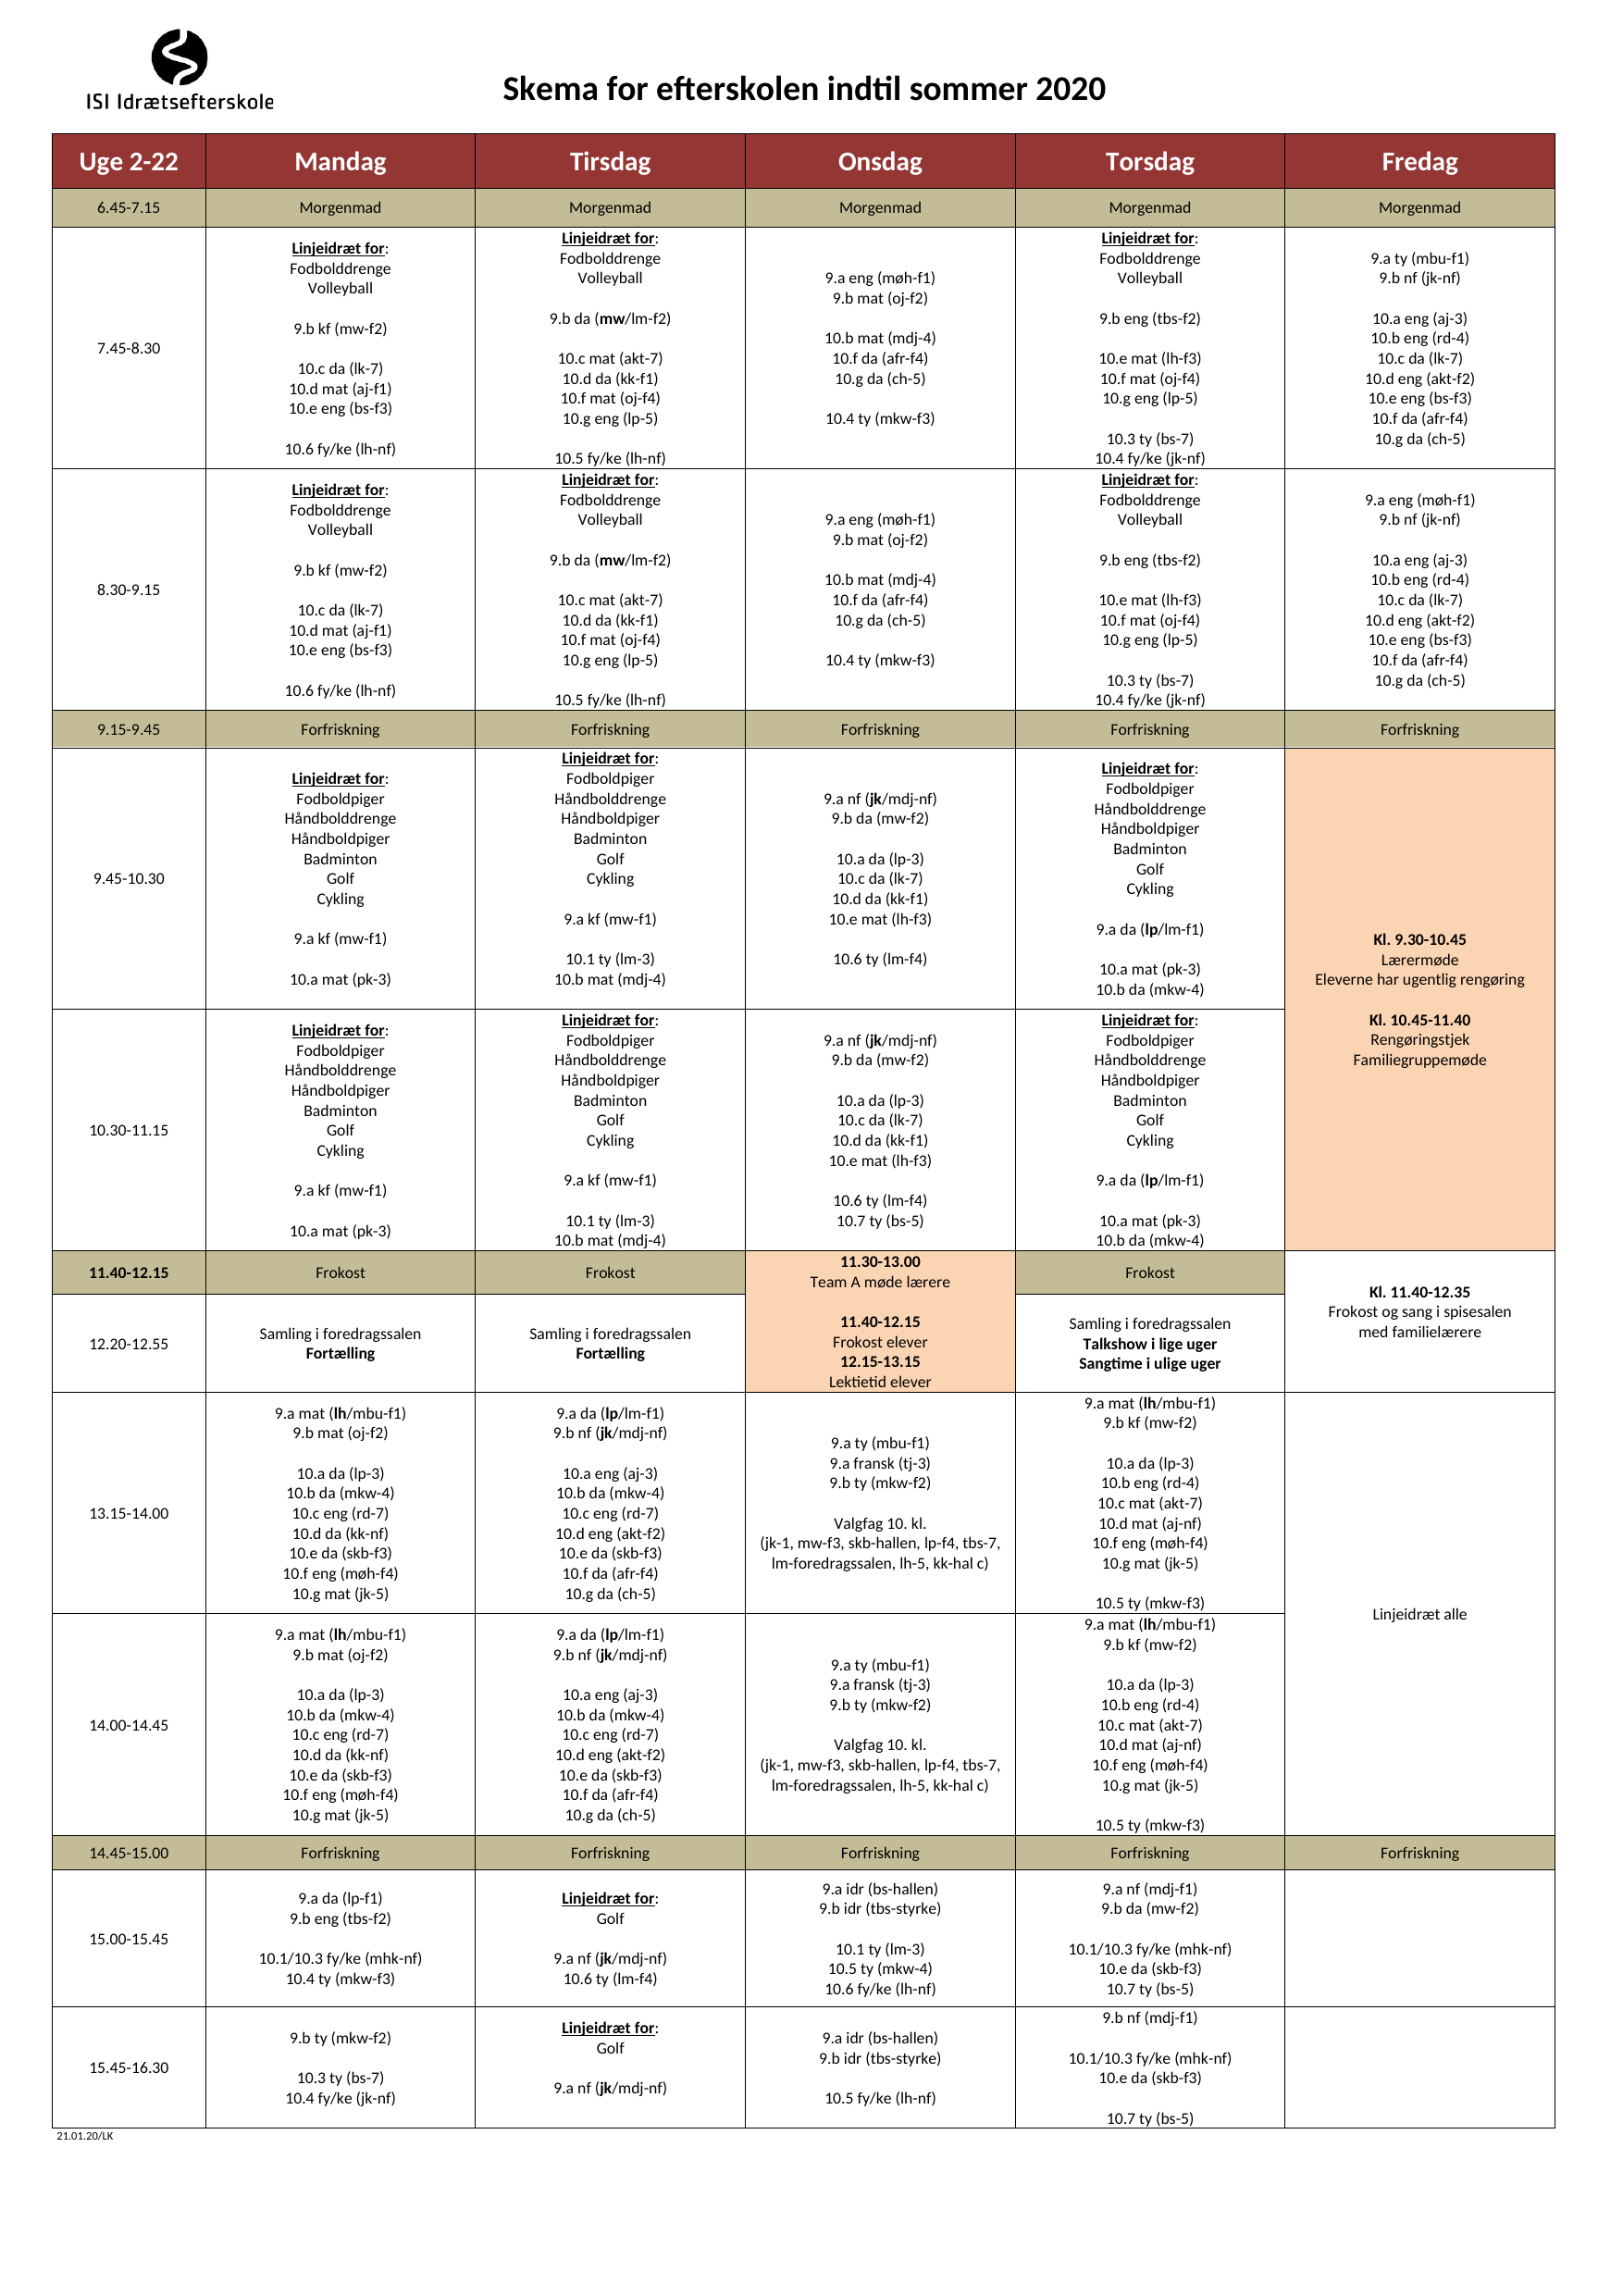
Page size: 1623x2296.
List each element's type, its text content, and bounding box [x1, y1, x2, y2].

table_cell Linjeidræt for: Fodboldpiger Håndbolddrenge Håndboldpiger Badminton Golf Cykling 9.a kf (mw-f1) 10.1 ty (lm-3) 10.b mat (mdj-4) [476, 749, 745, 1009]
table_cell 11.30-13.00 Team A møde lærere 11.40-12.15 Frokost elever 12.15-13.15 Lektietid elever [746, 1251, 1015, 1392]
text Skema for efterskolen indtil sommer 2020 [41, 67, 1568, 109]
table_cell Forfriskning [206, 1836, 475, 1869]
text 21.01.20/LK [41, 2128, 1568, 2143]
table_cell Linjeidræt for: Fodboldpiger Håndbolddrenge Håndboldpiger Badminton Golf Cykling 9.a kf (mw-f1) 10.a mat (pk-3) [206, 749, 475, 1009]
table_cell 9.b ty (mkw-f2) 10.3 ty (bs-7) 10.4 fy/ke (jk-nf) [206, 2007, 475, 2128]
table_cell Morgenmad [746, 189, 1015, 227]
table_cell 15.45-16.30 [53, 2007, 205, 2128]
table_cell 9.b nf (mdj-f1) 10.1/10.3 fy/ke (mhk-nf) 10.e da (skb-f3) 10.7 ty (bs-5) [1016, 2007, 1284, 2128]
table_cell Forfriskning [746, 711, 1015, 747]
table_cell Linjeidræt for: Fodbolddrenge Volleyball 9.b da (mw/lm-f2) 10.c mat (akt-7) 10.d da (kk-f1) 10.f mat (oj-f4) 10.g eng (lp-5) 10.5 fy/ke (lh-nf) [476, 228, 745, 468]
table_cell Kl. 11.40-12.35 Frokost og sang i spisesalen med familielærere [1285, 1251, 1555, 1392]
table_cell 9.a idr (bs-hallen) 9.b idr (tbs-styrke) 10.1 ty (lm-3) 10.5 ty (mkw-4) 10.6 fy/ke (lh-nf) [746, 1870, 1015, 2006]
table_cell Forfriskning [1285, 711, 1555, 747]
table_cell Linjeidræt for: Golf 9.a nf (jk/mdj-nf) 10.6 ty (lm-f4) [476, 1870, 745, 2006]
table_cell Linjeidræt for: Golf 9.a nf (jk/mdj-nf) [476, 2007, 745, 2128]
table_cell 7.45-8.30 [53, 228, 205, 468]
table_cell 14.00-14.45 [53, 1614, 205, 1835]
table_cell [1285, 1870, 1555, 2006]
table_cell 9.a eng (møh-f1) 9.b mat (oj-f2) 10.b mat (mdj-4) 10.f da (afr-f4) 10.g da (ch-5) 10.4 ty (mkw-f3) [746, 469, 1015, 710]
table_header Uge 2-22 [53, 134, 205, 188]
table_header Fredag [1285, 134, 1555, 188]
table_cell Forfriskning [1016, 1836, 1284, 1869]
table_cell Frokost [1016, 1251, 1284, 1294]
table_cell Morgenmad [1016, 189, 1284, 227]
table_header Onsdag [746, 134, 1015, 188]
table_header Tirsdag [476, 134, 745, 188]
table_cell [1285, 2007, 1555, 2128]
table_cell 9.45-10.30 [53, 749, 205, 1009]
table_header Torsdag [1016, 134, 1284, 188]
table_cell 15.00-15.45 [53, 1870, 205, 2006]
table_cell 9.a mat (lh/mbu-f1) 9.b kf (mw-f2) 10.a da (lp-3) 10.b eng (rd-4) 10.c mat (akt-7) 10.d mat (aj-nf) 10.f eng (møh-f4) 10.g mat (jk-5) 10.5 ty (mkw-f3) [1016, 1393, 1284, 1613]
picture [87, 29, 274, 67]
table_cell Linjeidræt for: Fodbolddrenge Volleyball 9.b kf (mw-f2) 10.c da (lk-7) 10.d mat (aj-f1) 10.e eng (bs-f3) 10.6 fy/ke (lh-nf) [206, 469, 475, 710]
table_cell Linjeidræt for: Fodbolddrenge Volleyball 9.b eng (tbs-f2) 10.e mat (lh-f3) 10.f mat (oj-f4) 10.g eng (lp-5) 10.3 ty (bs-7) 10.4 fy/ke (jk-nf) [1016, 469, 1284, 710]
table_cell Forfriskning [476, 1836, 745, 1869]
table_cell Forfriskning [206, 711, 475, 747]
table_cell 9.a da (lp-f1) 9.b eng (tbs-f2) 10.1/10.3 fy/ke (mhk-nf) 10.4 ty (mkw-f3) [206, 1870, 475, 2006]
table_cell Linjeidræt for: Fodboldpiger Håndbolddrenge Håndboldpiger Badminton Golf Cykling 9.a kf (mw-f1) 10.1 ty (lm-3) 10.b mat (mdj-4) [476, 1010, 745, 1250]
table_cell 9.a mat (lh/mbu-f1) 9.b mat (oj-f2) 10.a da (lp-3) 10.b da (mkw-4) 10.c eng (rd-7) 10.d da (kk-nf) 10.e da (skb-f3) 10.f eng (møh-f4) 10.g mat (jk-5) [206, 1614, 475, 1835]
table_cell Linjeidræt for: Fodbolddrenge Volleyball 9.b da (mw/lm-f2) 10.c mat (akt-7) 10.d da (kk-f1) 10.f mat (oj-f4) 10.g eng (lp-5) 10.5 fy/ke (lh-nf) [476, 469, 745, 710]
table_cell Samling i foredragssalen Fortælling [206, 1295, 475, 1392]
table_cell 9.a nf (mdj-f1) 9.b da (mw-f2) 10.1/10.3 fy/ke (mhk-nf) 10.e da (skb-f3) 10.7 ty (bs-5) [1016, 1870, 1284, 2006]
table_cell Linjeidræt for: Fodboldpiger Håndbolddrenge Håndboldpiger Badminton Golf Cykling 9.a kf (mw-f1) 10.a mat (pk-3) [206, 1010, 475, 1250]
table_cell Forfriskning [1016, 711, 1284, 747]
table_cell 9.a da (lp/lm-f1) 9.b nf (jk/mdj-nf) 10.a eng (aj-3) 10.b da (mkw-4) 10.c eng (rd-7) 10.d eng (akt-f2) 10.e da (skb-f3) 10.f da (afr-f4) 10.g da (ch-5) [476, 1614, 745, 1835]
table_cell 9.a ty (mbu-f1) 9.b nf (jk-nf) 10.a eng (aj-3) 10.b eng (rd-4) 10.c da (lk-7) 10.d eng (akt-f2) 10.e eng (bs-f3) 10.f da (afr-f4) 10.g da (ch-5) [1285, 228, 1555, 468]
table_cell Forfriskning [746, 1836, 1015, 1869]
table_cell 9.a ty (mbu-f1) 9.a fransk (tj-3) 9.b ty (mkw-f2) Valgfag 10. kl. (jk-1, mw-f3, skb-hallen, lp-f4, tbs-7, lm-foredragssalen, lh-5, kk-hal c) [746, 1393, 1015, 1613]
table_cell Samling i foredragssalen Talkshow i lige uger Sangtime i ulige uger [1016, 1295, 1284, 1392]
table_cell 9.a nf (jk/mdj-nf) 9.b da (mw-f2) 10.a da (lp-3) 10.c da (lk-7) 10.d da (kk-f1) 10.e mat (lh-f3) 10.6 ty (lm-f4) 10.7 ty (bs-5) [746, 1010, 1015, 1250]
table_cell Kl. 9.30-10.45 Lærermøde Eleverne har ugentlig rengøring Kl. 10.45-11.40 Rengøringstjek Familiegruppemøde [1285, 749, 1555, 1250]
table_cell Frokost [206, 1251, 475, 1294]
table_cell Linjeidræt for: Fodboldpiger Håndbolddrenge Håndboldpiger Badminton Golf Cykling 9.a da (lp/lm-f1) 10.a mat (pk-3) 10.b da (mkw-4) [1016, 1010, 1284, 1250]
table_cell Linjeidræt for: Fodboldpiger Håndbolddrenge Håndboldpiger Badminton Golf Cykling 9.a da (lp/lm-f1) 10.a mat (pk-3) 10.b da (mkw-4) [1016, 749, 1284, 1009]
table_cell Morgenmad [476, 189, 745, 227]
table_cell Forfriskning [1285, 1836, 1555, 1869]
table_header Mandag [206, 134, 475, 188]
table_cell 9.a ty (mbu-f1) 9.a fransk (tj-3) 9.b ty (mkw-f2) Valgfag 10. kl. (jk-1, mw-f3, skb-hallen, lp-f4, tbs-7, lm-foredragssalen, lh-5, kk-hal c) [746, 1614, 1015, 1835]
table_cell 11.40-12.15 [53, 1251, 205, 1294]
table_cell Samling i foredragssalen Fortælling [476, 1295, 745, 1392]
table_cell Morgenmad [206, 189, 475, 227]
table_cell 10.30-11.15 [53, 1010, 205, 1250]
table_cell 8.30-9.15 [53, 469, 205, 710]
table_cell 9.a idr (bs-hallen) 9.b idr (tbs-styrke) 10.5 fy/ke (lh-nf) [746, 2007, 1015, 2128]
table_cell 9.a eng (møh-f1) 9.b nf (jk-nf) 10.a eng (aj-3) 10.b eng (rd-4) 10.c da (lk-7) 10.d eng (akt-f2) 10.e eng (bs-f3) 10.f da (afr-f4) 10.g da (ch-5) [1285, 469, 1555, 710]
table_cell 13.15-14.00 [53, 1393, 205, 1613]
table_cell 6.45-7.15 [53, 189, 205, 227]
table_cell 12.20-12.55 [53, 1295, 205, 1392]
table_cell 14.45-15.00 [53, 1836, 205, 1869]
table_cell 9.a mat (lh/mbu-f1) 9.b kf (mw-f2) 10.a da (lp-3) 10.b eng (rd-4) 10.c mat (akt-7) 10.d mat (aj-nf) 10.f eng (møh-f4) 10.g mat (jk-5) 10.5 ty (mkw-f3) [1016, 1614, 1284, 1835]
table_cell 9.a da (lp/lm-f1) 9.b nf (jk/mdj-nf) 10.a eng (aj-3) 10.b da (mkw-4) 10.c eng (rd-7) 10.d eng (akt-f2) 10.e da (skb-f3) 10.f da (afr-f4) 10.g da (ch-5) [476, 1393, 745, 1613]
table_cell Linjeidræt for: Fodbolddrenge Volleyball 9.b kf (mw-f2) 10.c da (lk-7) 10.d mat (aj-f1) 10.e eng (bs-f3) 10.6 fy/ke (lh-nf) [206, 228, 475, 468]
table_cell Forfriskning [476, 711, 745, 747]
table_cell 9.15-9.45 [53, 711, 205, 747]
table_cell Linjeidræt alle [1285, 1393, 1555, 1835]
table_cell Linjeidræt for: Fodbolddrenge Volleyball 9.b eng (tbs-f2) 10.e mat (lh-f3) 10.f mat (oj-f4) 10.g eng (lp-5) 10.3 ty (bs-7) 10.4 fy/ke (jk-nf) [1016, 228, 1284, 468]
table_cell Frokost [476, 1251, 745, 1294]
table_cell 9.a mat (lh/mbu-f1) 9.b mat (oj-f2) 10.a da (lp-3) 10.b da (mkw-4) 10.c eng (rd-7) 10.d da (kk-nf) 10.e da (skb-f3) 10.f eng (møh-f4) 10.g mat (jk-5) [206, 1393, 475, 1613]
table_cell Morgenmad [1285, 189, 1555, 227]
table_cell 9.a nf (jk/mdj-nf) 9.b da (mw-f2) 10.a da (lp-3) 10.c da (lk-7) 10.d da (kk-f1) 10.e mat (lh-f3) 10.6 ty (lm-f4) [746, 749, 1015, 1009]
table_cell 9.a eng (møh-f1) 9.b mat (oj-f2) 10.b mat (mdj-4) 10.f da (afr-f4) 10.g da (ch-5) 10.4 ty (mkw-f3) [746, 228, 1015, 468]
